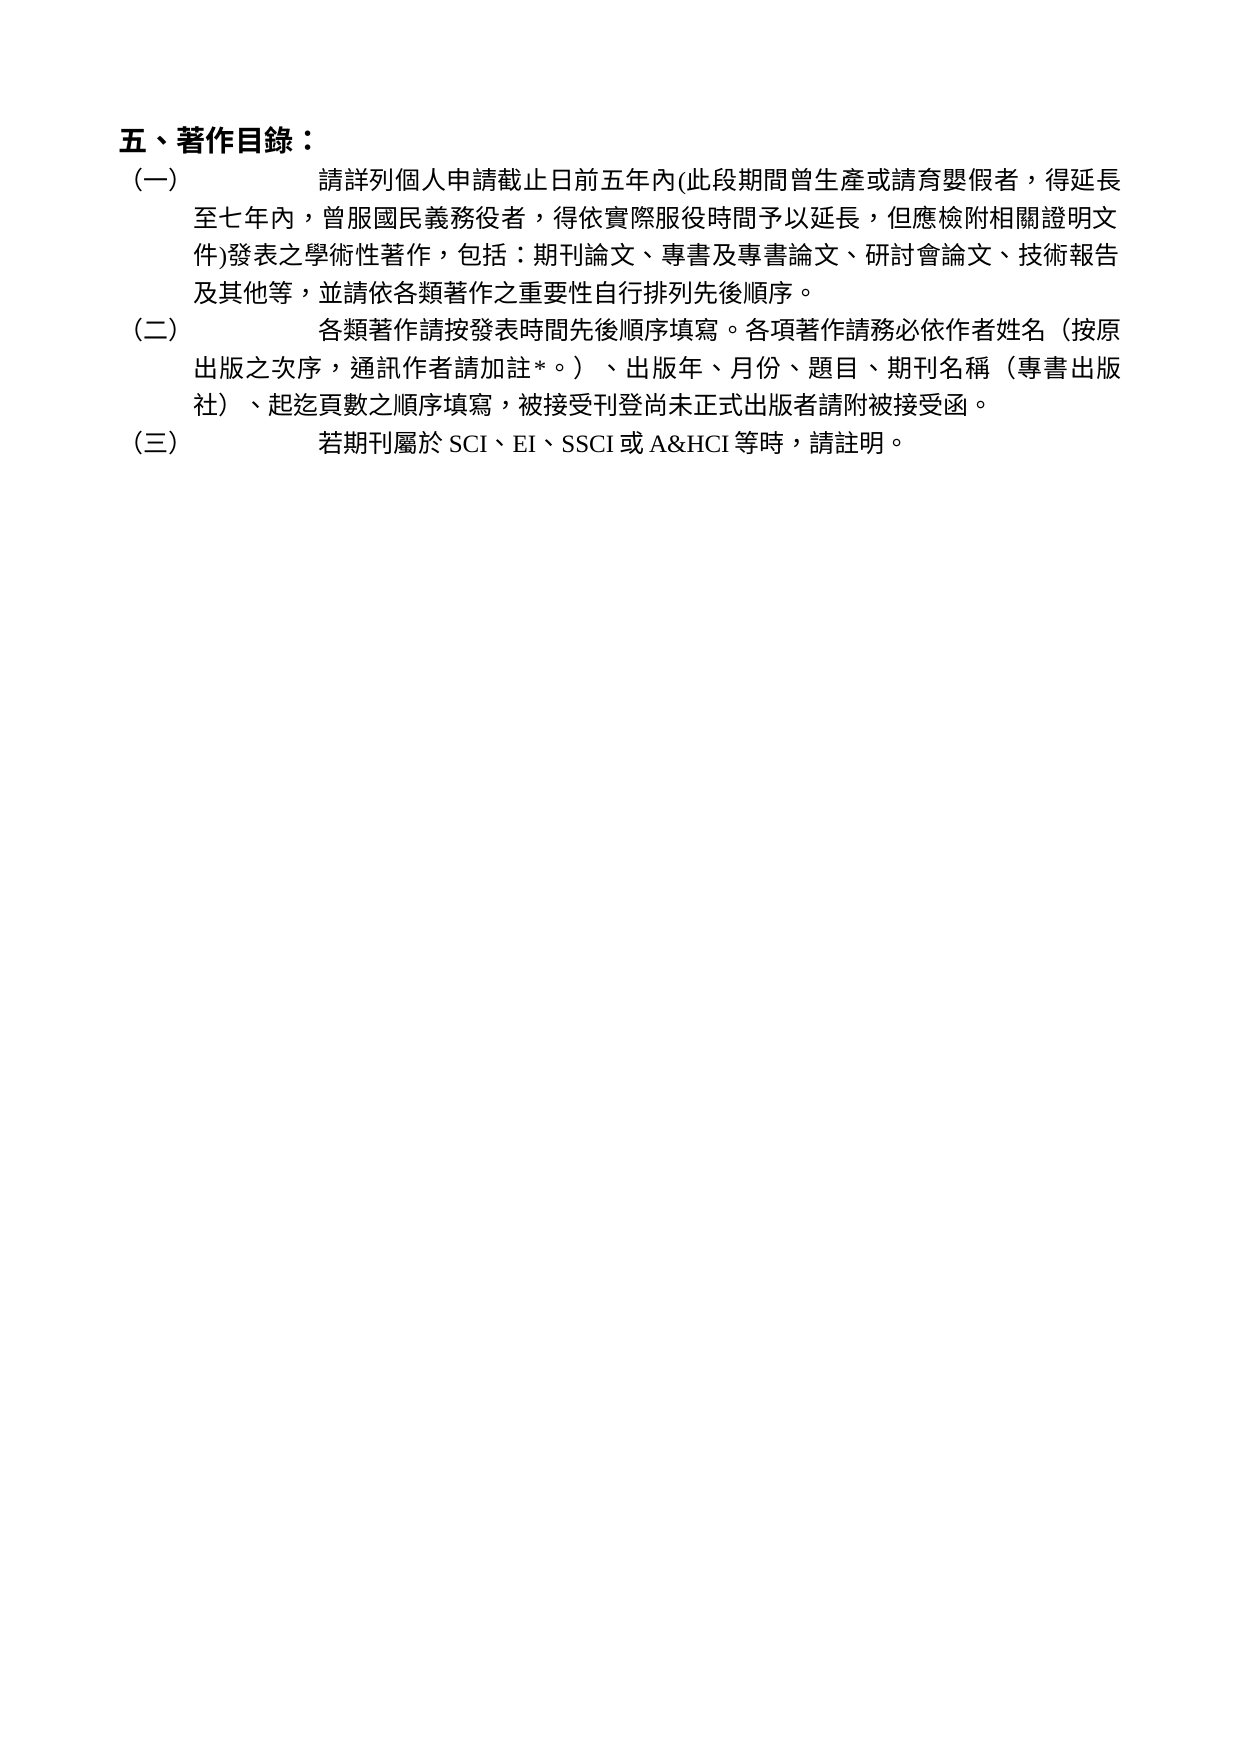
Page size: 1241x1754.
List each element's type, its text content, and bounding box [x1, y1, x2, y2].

list 請詳列個人申請截止日前五年內(此段期間曾生產或請育嬰假者，得延長至七年內，曾服國民義務役者，得依實際服役時間予以延長，但應檢附相關證明文件)發表之學術性著作，包括：期刊論文、專書及專書論文、研討會論文、技術報告及其他等，並請依各類著作之重要性自行排列先後順序。 [118, 160, 1122, 310]
list 各類著作請按發表時間先後順序填寫。各項著作請務必依作者姓名（按原出版之次序，通訊作者請加註*。）、出版年、月份、題目、期刊名稱（專書出版社）、起迄頁數之順序填寫，被接受刊登尚未正式出版者請附被接受函。 [118, 310, 1122, 422]
text 五、著作目錄： [118, 118, 1122, 160]
list 若期刊屬於SCI、EI、SSCI或A&HCI等時，請註明。 [118, 422, 1122, 460]
